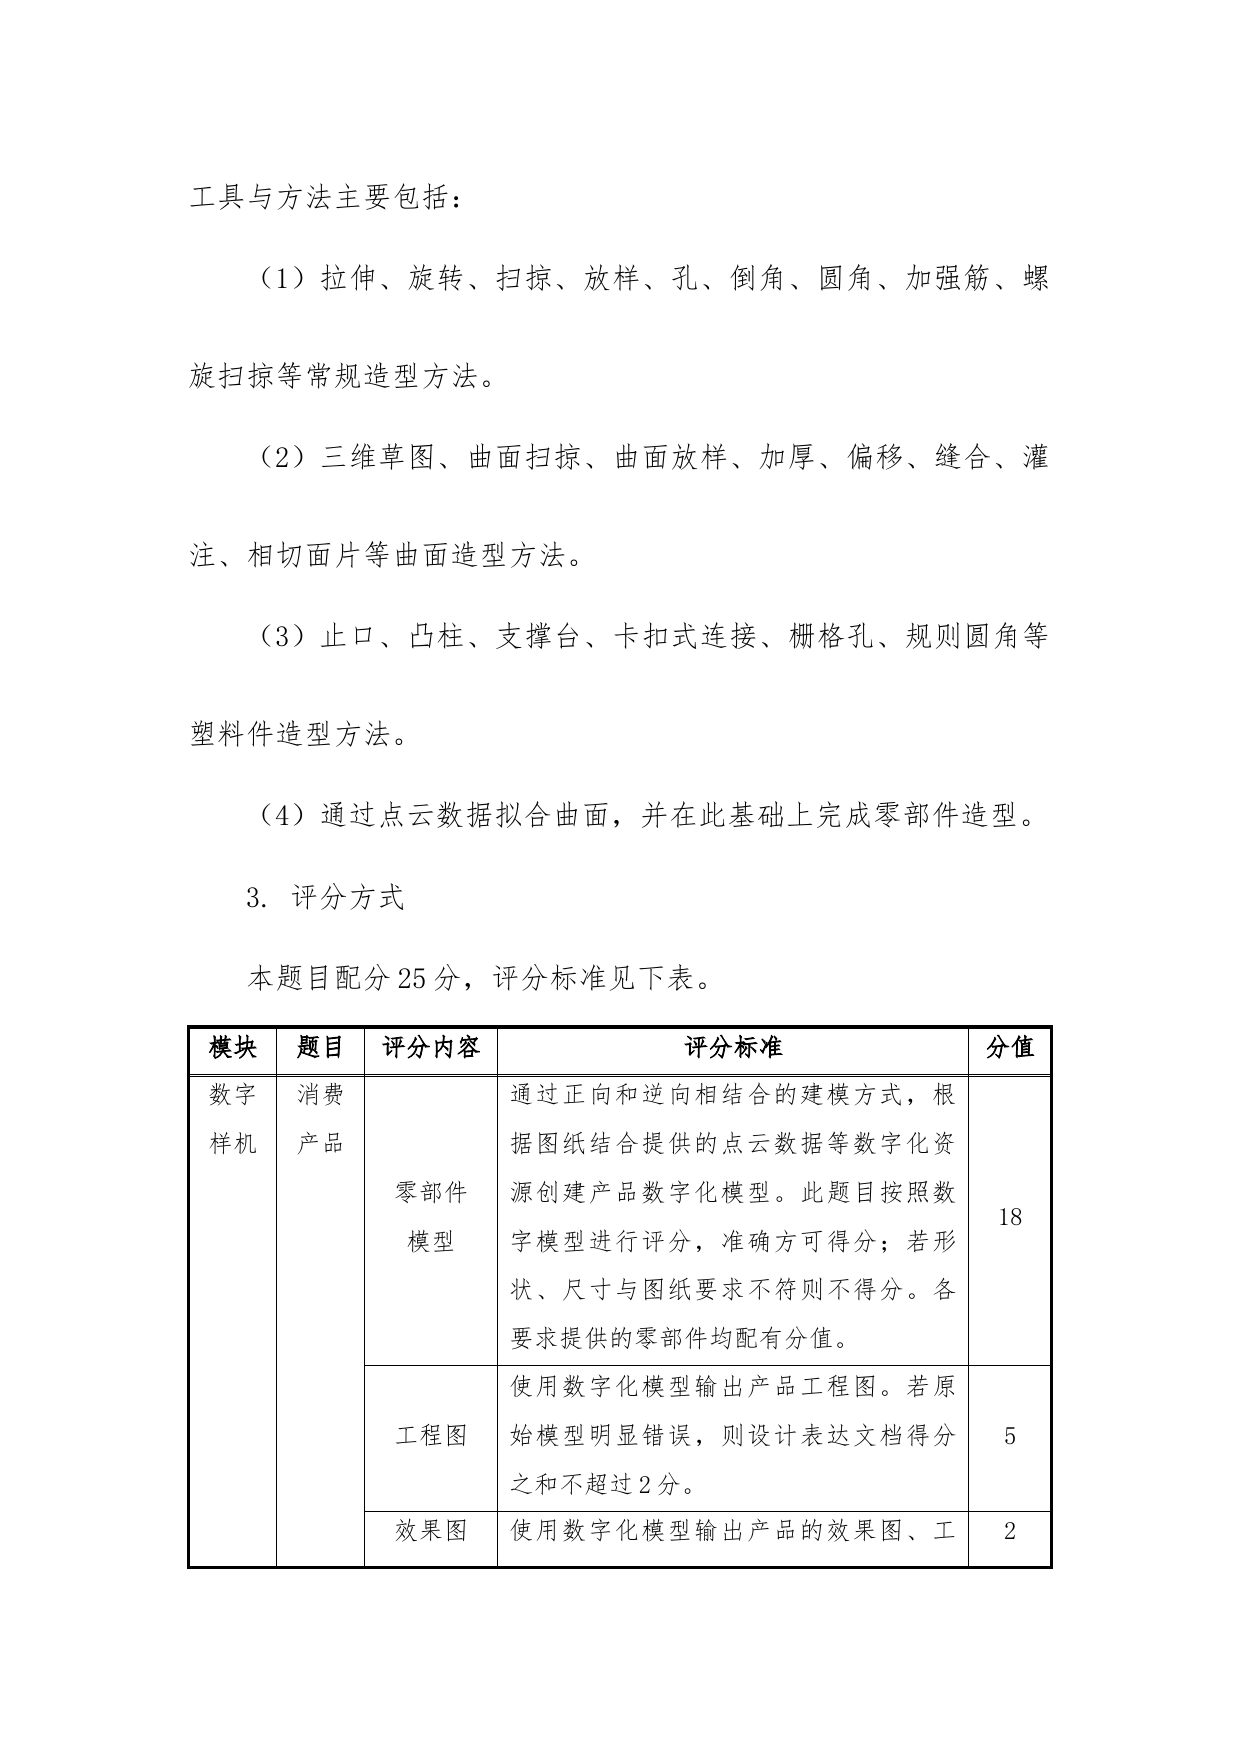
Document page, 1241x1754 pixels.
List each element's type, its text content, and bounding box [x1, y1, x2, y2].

table_cell 消费 产品 [277, 1077, 364, 1566]
table_cell 数字 样机 [190, 1077, 276, 1566]
table_cell 使用数字化模型输出产品工程图。若原始模型明显错误，则设计表达文档得分之和不超过2分。 [498, 1366, 968, 1511]
text （2）三维草图、曲面扫掠、曲面放样、加厚、偏移、缝合、灌注、相切面片等曲面造型方法。 [187, 423, 1053, 585]
text 本题目配分25分，评分标准见下表。 [187, 944, 1053, 1009]
table_header 题目 [277, 1029, 364, 1073]
table_cell 2 [969, 1512, 1050, 1566]
table_cell 5 [969, 1366, 1050, 1511]
text 3. 评分方式 [187, 862, 1053, 927]
table_cell 效果图 与动画 [365, 1512, 497, 1566]
text （3）止口、凸柱、支撑台、卡扣式连接、栅格孔、规则圆角等塑料件造型方法。 [187, 602, 1053, 764]
table_cell 18 [969, 1077, 1050, 1365]
table_header 评分标准 [498, 1029, 968, 1073]
table_cell 通过正向和逆向相结合的建模方式，根据图纸结合提供的点云数据等数字化资源创建产品数字化模型。此题目按照数字模型进行评分，准确方可得分；若形状、尺寸与图纸要求不符则不得分。各要求提供的零部件均配有分值。 [498, 1077, 968, 1365]
table_header 分值 [969, 1029, 1050, 1073]
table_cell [498, 1512, 968, 1566]
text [187, 162, 1053, 227]
table_cell 工程图 [365, 1366, 497, 1511]
text （1）拉伸、旋转、扫掠、放样、孔、倒角、圆角、加强筋、螺旋扫掠等常规造型方法。 [187, 243, 1053, 406]
text （4）通过点云数据拟合曲面，并在此基础上完成零部件造型。 [187, 781, 1053, 846]
table_header 评分内容 [365, 1029, 497, 1073]
table_header 模块 [190, 1029, 276, 1073]
table_cell 零部件 模型 [365, 1077, 497, 1365]
